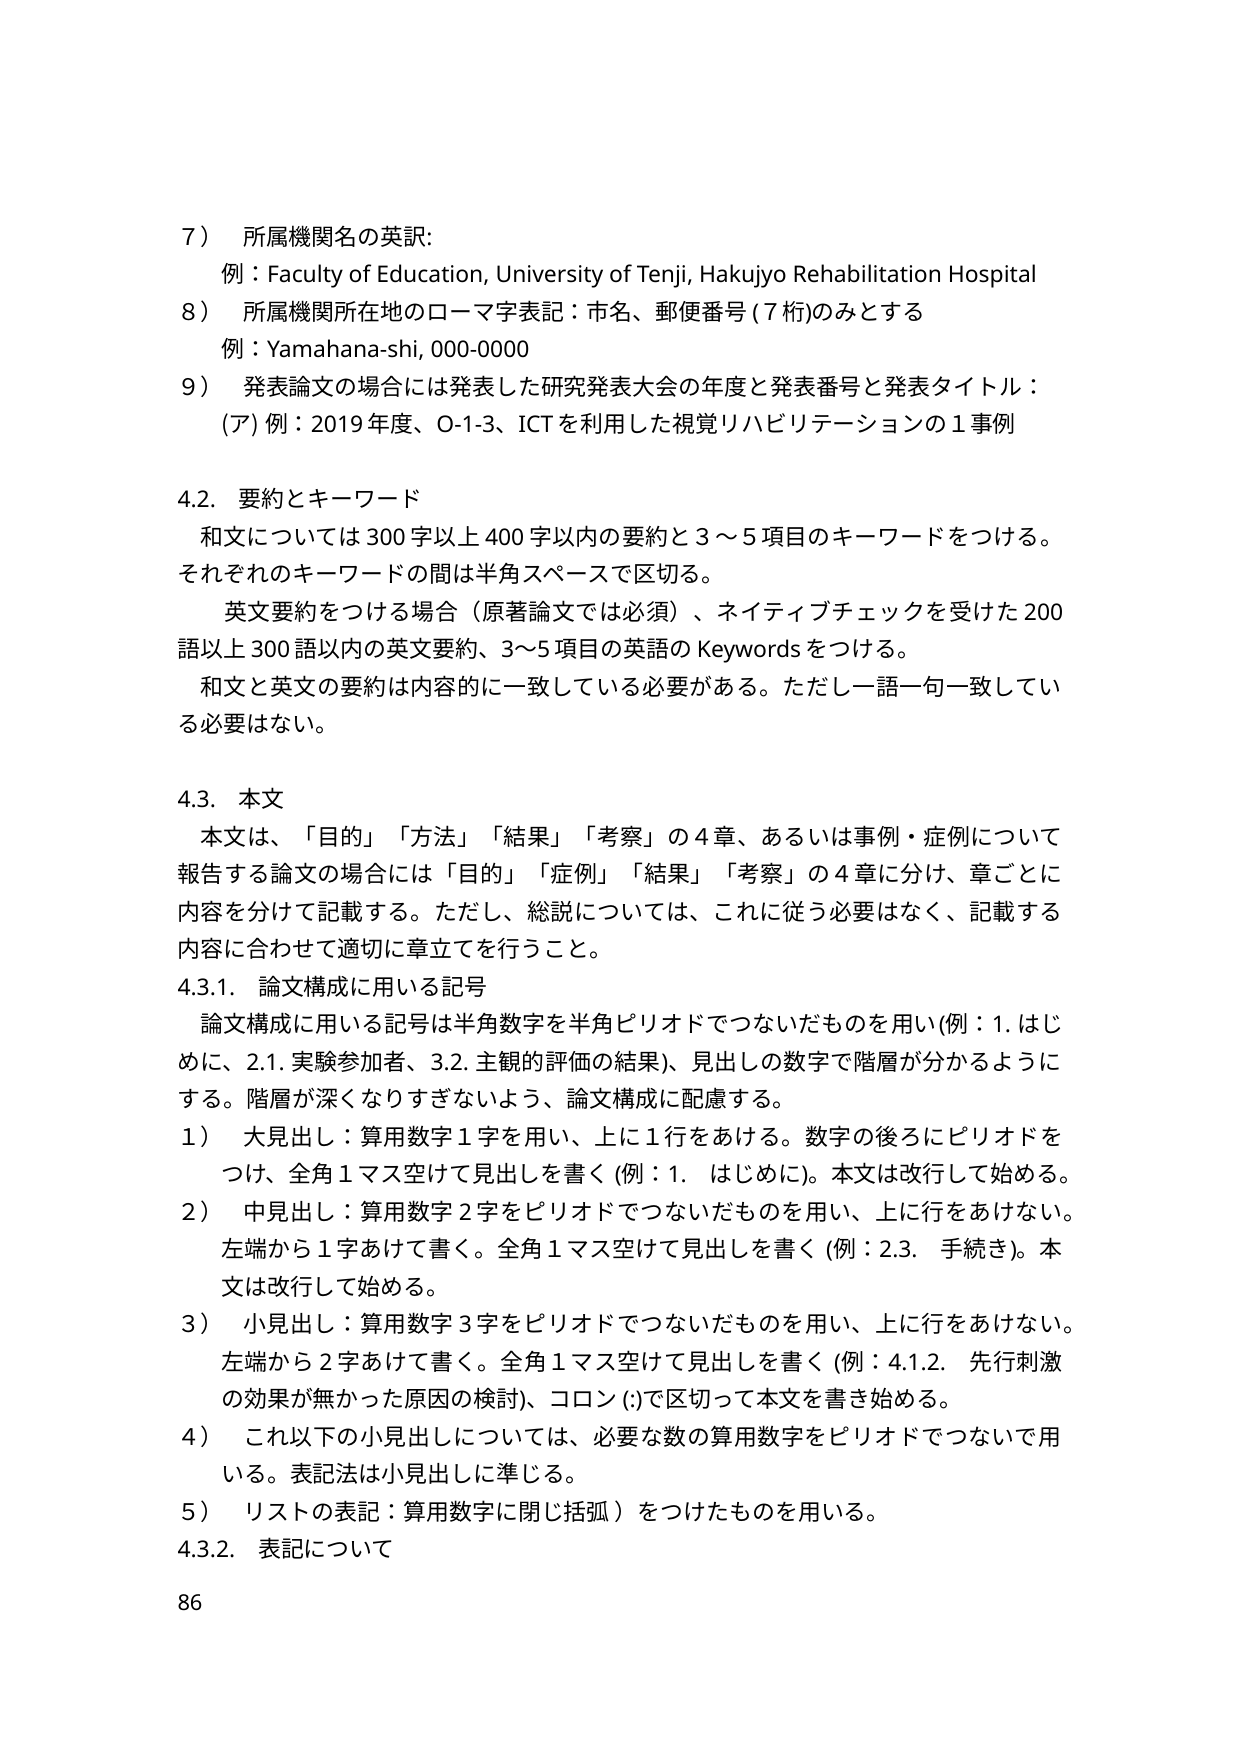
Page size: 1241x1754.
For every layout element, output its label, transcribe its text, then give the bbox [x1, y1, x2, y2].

list 所属機関名の英訳: 例：Faculty of Education, University of Tenji, Hakujyo Rehabilitation Hospital [177, 217, 1063, 292]
text 和文と英文の要約は内容的に一致している必要がある。ただし一語一句一致している必要はない。 [177, 667, 1063, 742]
text 4.3.1. 論文構成に用いる記号 [177, 967, 1063, 1004]
text 4.3.2. 表記について [177, 1529, 1063, 1567]
list 所属機関所在地のローマ字表記：市名、郵便番号 (７桁)のみとする 例：Yamahana-shi, 000-0000 [177, 292, 1063, 367]
list 例：2019年度、O-1-3、ICTを利用した視覚リハビリテーションの１事例 [221, 404, 1063, 442]
text 4.3. 本文 [177, 779, 1063, 817]
text 和文については300字以上400字以内の要約と３〜５項目のキーワードをつける。それぞれのキーワードの間は半角スペースで区切る。 [177, 517, 1063, 592]
list 小見出し：算用数字3字をピリオドでつないだものを用い、上に行をあけない。左端から2字あけて書く。全角１マス空けて見出しを書く (例：4.1.2. 先行刺激の効果が無かった原因の検討)、コロン (:)で区切って本文を書き始める。 [177, 1304, 1063, 1417]
text 英文要約をつける場合（原著論文では必須）、ネイティブチェックを受けた200語以上300語以内の英文要約、3〜5項目の英語のKeywordsをつける。 [177, 592, 1063, 667]
list これ以下の小見出しについては、必要な数の算用数字をピリオドでつないで用いる。表記法は小見出しに準じる。 [177, 1417, 1063, 1492]
text 本文は、「目的」「方法」「結果」「考察」の４章、あるいは事例・症例について報告する論文の場合には「目的」「症例」「結果」「考察」の４章に分け、章ごとに内容を分けて記載する。ただし、総説については、これに従う必要はなく、記載する内容に合わせて適切に章立てを行うこと。 [177, 817, 1063, 967]
text 論文構成に用いる記号は半角数字を半角ピリオドでつないだものを用い(例：1. はじめに、2.1. 実験参加者、3.2. 主観的評価の結果)、見出しの数字で階層が分かるようにする。階層が深くなりすぎないよう、論文構成に配慮する。 [177, 1004, 1063, 1117]
list リストの表記：算用数字に閉じ括弧 ）をつけたものを用いる。 [177, 1492, 1063, 1529]
text 4.2. 要約とキーワード [177, 479, 1063, 517]
list 大見出し：算用数字１字を用い、上に１行をあける。数字の後ろにピリオドをつけ、全角１マス空けて見出しを書く (例：1. はじめに)。本文は改行して始める。 [177, 1117, 1063, 1192]
list 中見出し：算用数字2字をピリオドでつないだものを用い、上に行をあけない。左端から１字あけて書く。全角１マス空けて見出しを書く (例：2.3. 手続き)。本文は改行して始める。 [177, 1192, 1063, 1304]
list 発表論文の場合には発表した研究発表大会の年度と発表番号と発表タイトル： [177, 367, 1063, 404]
